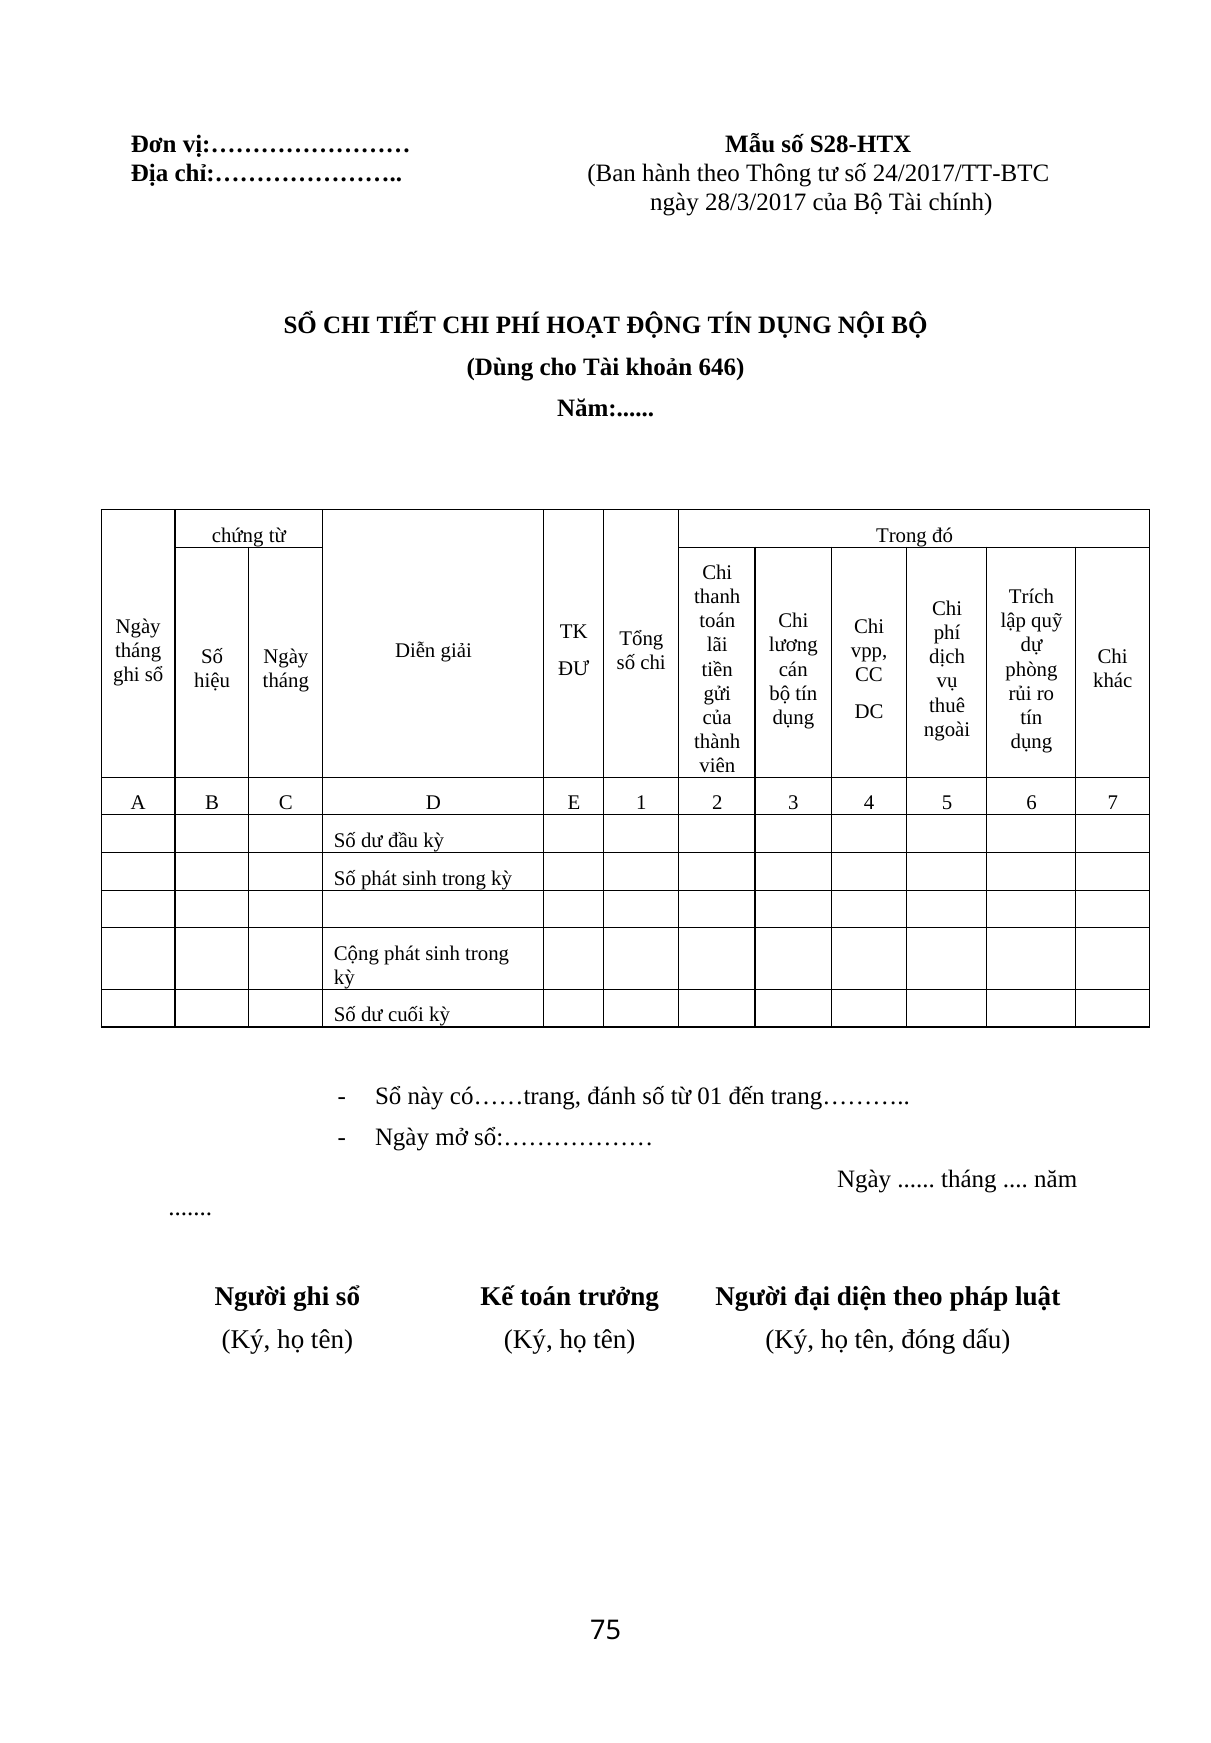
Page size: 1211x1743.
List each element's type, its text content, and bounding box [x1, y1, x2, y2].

table_cell [604, 891, 678, 927]
table_cell 7 [1076, 778, 1149, 814]
table_cell [544, 891, 603, 927]
table_cell [544, 815, 603, 852]
table_header Tổng số chi [604, 510, 678, 777]
table_cell [176, 928, 248, 989]
table_cell [756, 815, 831, 852]
table_cell [604, 928, 678, 989]
table_cell [907, 891, 986, 927]
table_cell [604, 990, 678, 1026]
table_cell A [102, 778, 174, 814]
table_cell E [544, 778, 603, 814]
table_cell [604, 815, 678, 852]
table_cell [907, 853, 986, 889]
table_cell [604, 853, 678, 889]
table_cell Ngày tháng [249, 548, 322, 777]
table_cell [679, 891, 754, 927]
table_cell Trích lập quỹ dự phòng rủi ro tín dụng [987, 548, 1075, 777]
table_cell [102, 815, 174, 852]
table_cell [1076, 928, 1149, 989]
table_cell [679, 928, 754, 989]
list Sổ này có……trang, đánh số từ 01 đến trang……….. [337, 1081, 1080, 1110]
table_cell [987, 815, 1075, 852]
table_cell C [249, 778, 322, 814]
table_cell Chi khác [1076, 548, 1149, 777]
table_cell Số dư cuối kỳ [323, 990, 543, 1026]
table_cell (Ký, họ tên) [122, 1311, 452, 1401]
table_cell [679, 853, 754, 889]
text Năm:...... [131, 393, 1080, 422]
table_cell [102, 990, 174, 1026]
table_header TK ĐƯ [544, 510, 603, 777]
table_cell [176, 853, 248, 889]
table_header Kế toán trưởng [452, 1267, 687, 1311]
text Ngày ...... tháng .... năm ....... [168, 1164, 1080, 1221]
table_cell (Ký, họ tên) [452, 1311, 687, 1401]
table_cell 4 [832, 778, 906, 814]
table_cell Số phát sinh trong kỳ [323, 853, 543, 889]
table_cell Số hiệu [176, 548, 248, 777]
text SỔ CHI TIẾT CHI PHÍ HOẠT ĐỘNG TÍN DỤNG NỘI BỘ [131, 311, 1080, 339]
table_header Ngày tháng ghi sổ [102, 510, 174, 777]
table_cell [249, 815, 322, 852]
table_cell Chi thanh toán lãi tiền gửi của thànhviên [679, 548, 754, 777]
table_cell D [323, 778, 543, 814]
table_header Đơn vị:…………………… Địa chỉ:………………….. [119, 129, 567, 216]
table_cell [323, 891, 543, 927]
table_cell [176, 990, 248, 1026]
table_cell Số dư đầu kỳ [323, 815, 543, 852]
table_header Người ghi sổ [122, 1267, 452, 1311]
table_header Mẫu số S28-HTX (Ban hành theo Thông tư số 24/2017/TT-BTC ngày 28/3/2017 của Bộ Tài chính) [567, 129, 1069, 216]
table_cell [544, 928, 603, 989]
text (Dùng cho Tài khoản 646) [131, 352, 1080, 381]
table_cell [102, 891, 174, 927]
table_cell Chi phí dịch vụ thuê ngoài [907, 548, 986, 777]
table_cell [907, 990, 986, 1026]
table_cell 3 [756, 778, 831, 814]
table_cell [756, 853, 831, 889]
table_cell Chi vpp, CC DC [832, 548, 906, 777]
table_cell [832, 815, 906, 852]
table_cell [249, 990, 322, 1026]
table_cell [176, 815, 248, 852]
table_header Diễn giải [323, 510, 543, 777]
table_cell [679, 990, 754, 1026]
table_cell [102, 928, 174, 989]
table_cell [907, 928, 986, 989]
table_cell [907, 815, 986, 852]
table_cell 6 [987, 778, 1075, 814]
table_cell [832, 891, 906, 927]
table_cell [756, 928, 831, 989]
table_header Trong đó [679, 510, 1149, 547]
table_header chứng từ [176, 510, 322, 547]
table_cell Chi lương cán bộ tín dụng [756, 548, 831, 777]
table_cell [544, 990, 603, 1026]
table_header Người đại diện theo pháp luật [687, 1267, 1089, 1311]
table_cell [832, 990, 906, 1026]
table_cell [249, 891, 322, 927]
table_cell [832, 928, 906, 989]
table_cell [1076, 853, 1149, 889]
table_cell 1 [604, 778, 678, 814]
list Ngày mở sổ:……………… [337, 1122, 1080, 1151]
table_cell B [176, 778, 248, 814]
table_cell [544, 853, 603, 889]
table_cell [987, 990, 1075, 1026]
table_cell [1076, 990, 1149, 1026]
table_cell [987, 891, 1075, 927]
table_cell [176, 891, 248, 927]
table_cell 2 [679, 778, 754, 814]
table_cell [249, 928, 322, 989]
table_cell [756, 990, 831, 1026]
table_cell [1076, 891, 1149, 927]
table_cell (Ký, họ tên, đóng dấu) [687, 1311, 1089, 1401]
table_cell Cộng phát sinh trong kỳ [323, 928, 543, 989]
table_cell 5 [907, 778, 986, 814]
table_cell [987, 853, 1075, 889]
table_cell [987, 928, 1075, 989]
table_cell [832, 853, 906, 889]
table_cell [102, 853, 174, 889]
table_cell [679, 815, 754, 852]
table_cell [1076, 815, 1149, 852]
table_cell [249, 853, 322, 889]
table_cell [756, 891, 831, 927]
